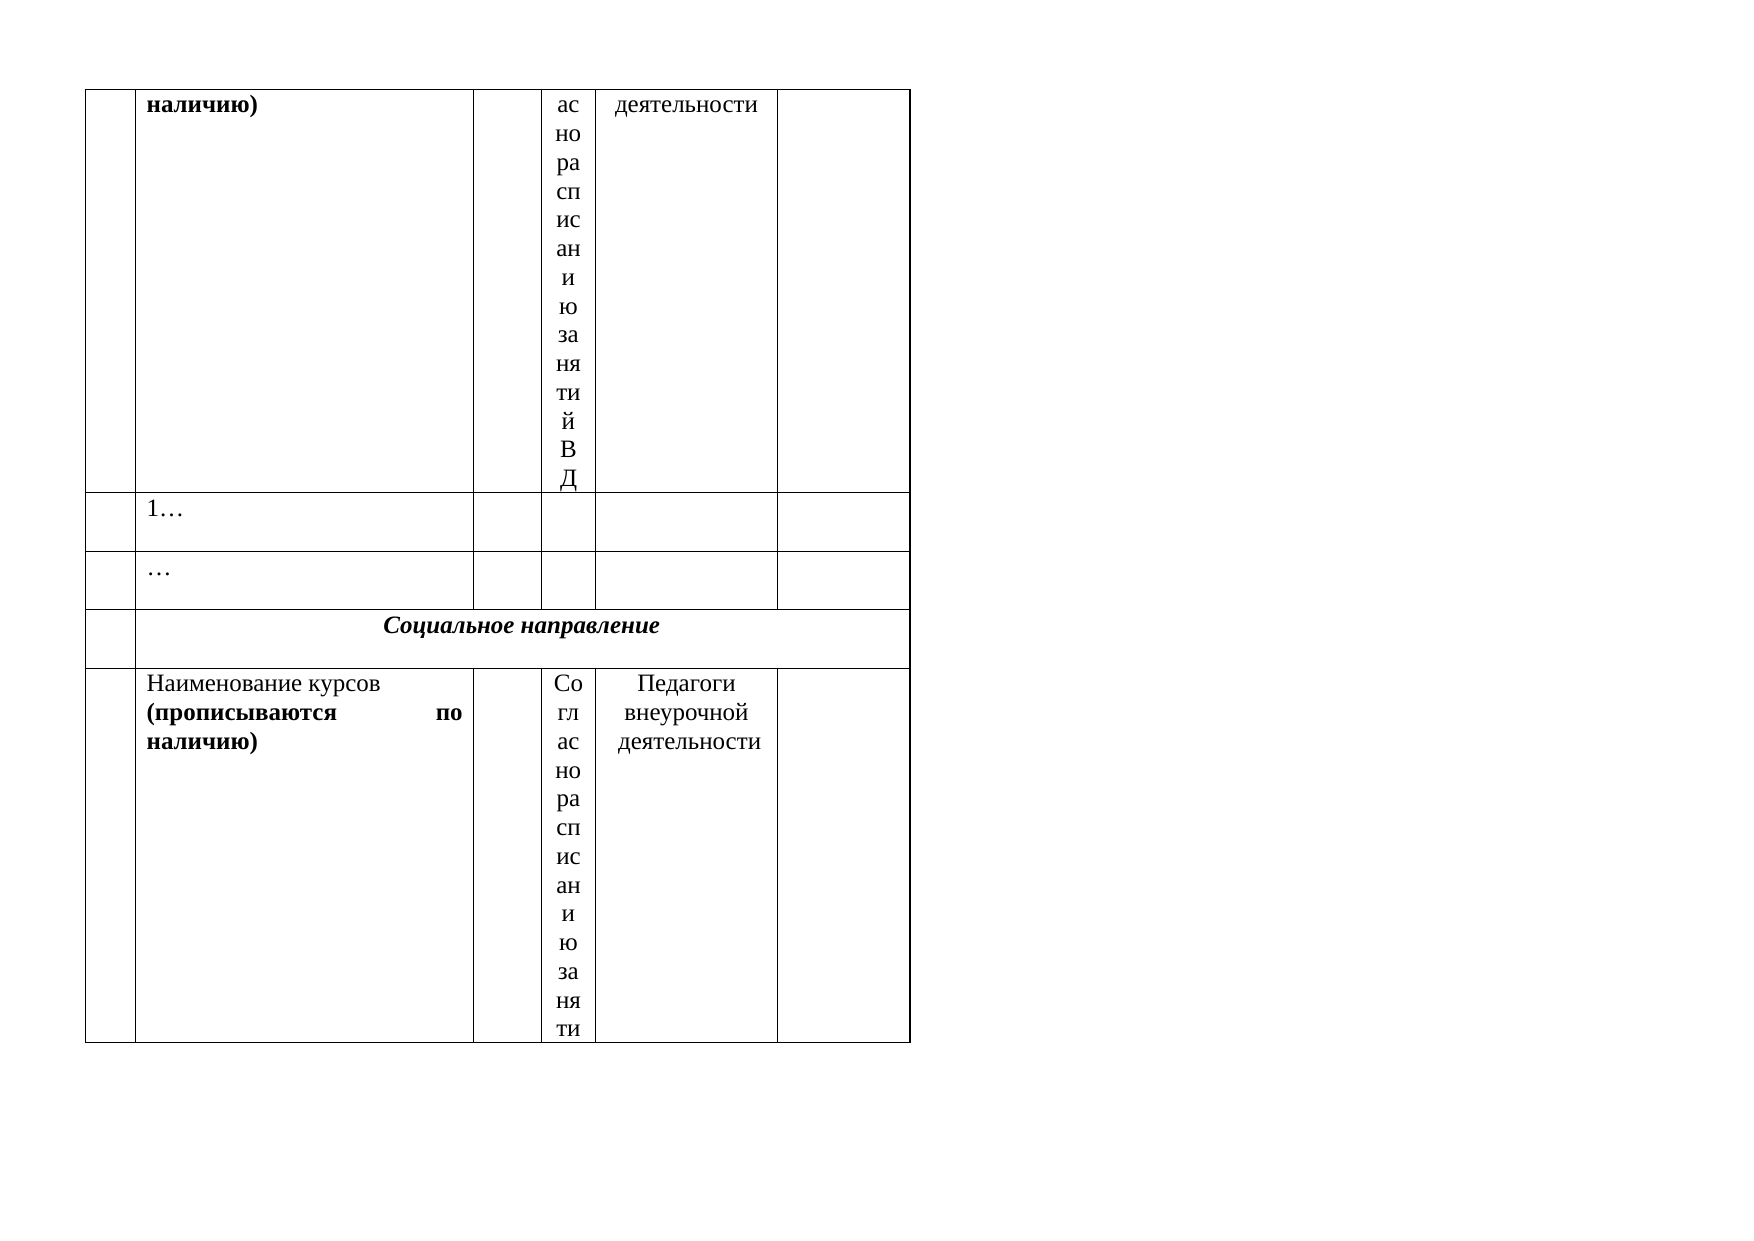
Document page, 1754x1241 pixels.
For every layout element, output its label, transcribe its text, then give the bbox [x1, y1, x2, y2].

table_cell [778, 552, 909, 609]
table_cell [542, 552, 595, 609]
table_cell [596, 669, 777, 1042]
table_cell [474, 90, 541, 492]
table_cell [86, 493, 135, 551]
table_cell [136, 90, 473, 492]
table_cell [778, 90, 909, 492]
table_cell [542, 90, 595, 492]
table_cell [86, 610, 135, 667]
table_cell [86, 90, 135, 492]
table_cell [542, 493, 595, 551]
table_cell [86, 552, 135, 609]
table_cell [596, 90, 777, 492]
table_cell Социальное направление [136, 610, 909, 667]
table_cell [778, 669, 909, 1042]
table_cell [86, 669, 135, 1042]
table_cell [596, 552, 777, 609]
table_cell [136, 669, 473, 1042]
table_cell [474, 552, 541, 609]
table_cell 1… [136, 493, 473, 551]
table_cell … [136, 552, 473, 609]
table_cell [778, 493, 909, 551]
table_cell [474, 669, 541, 1042]
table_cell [542, 669, 595, 1042]
table_cell [596, 493, 777, 551]
table_cell [474, 493, 541, 551]
